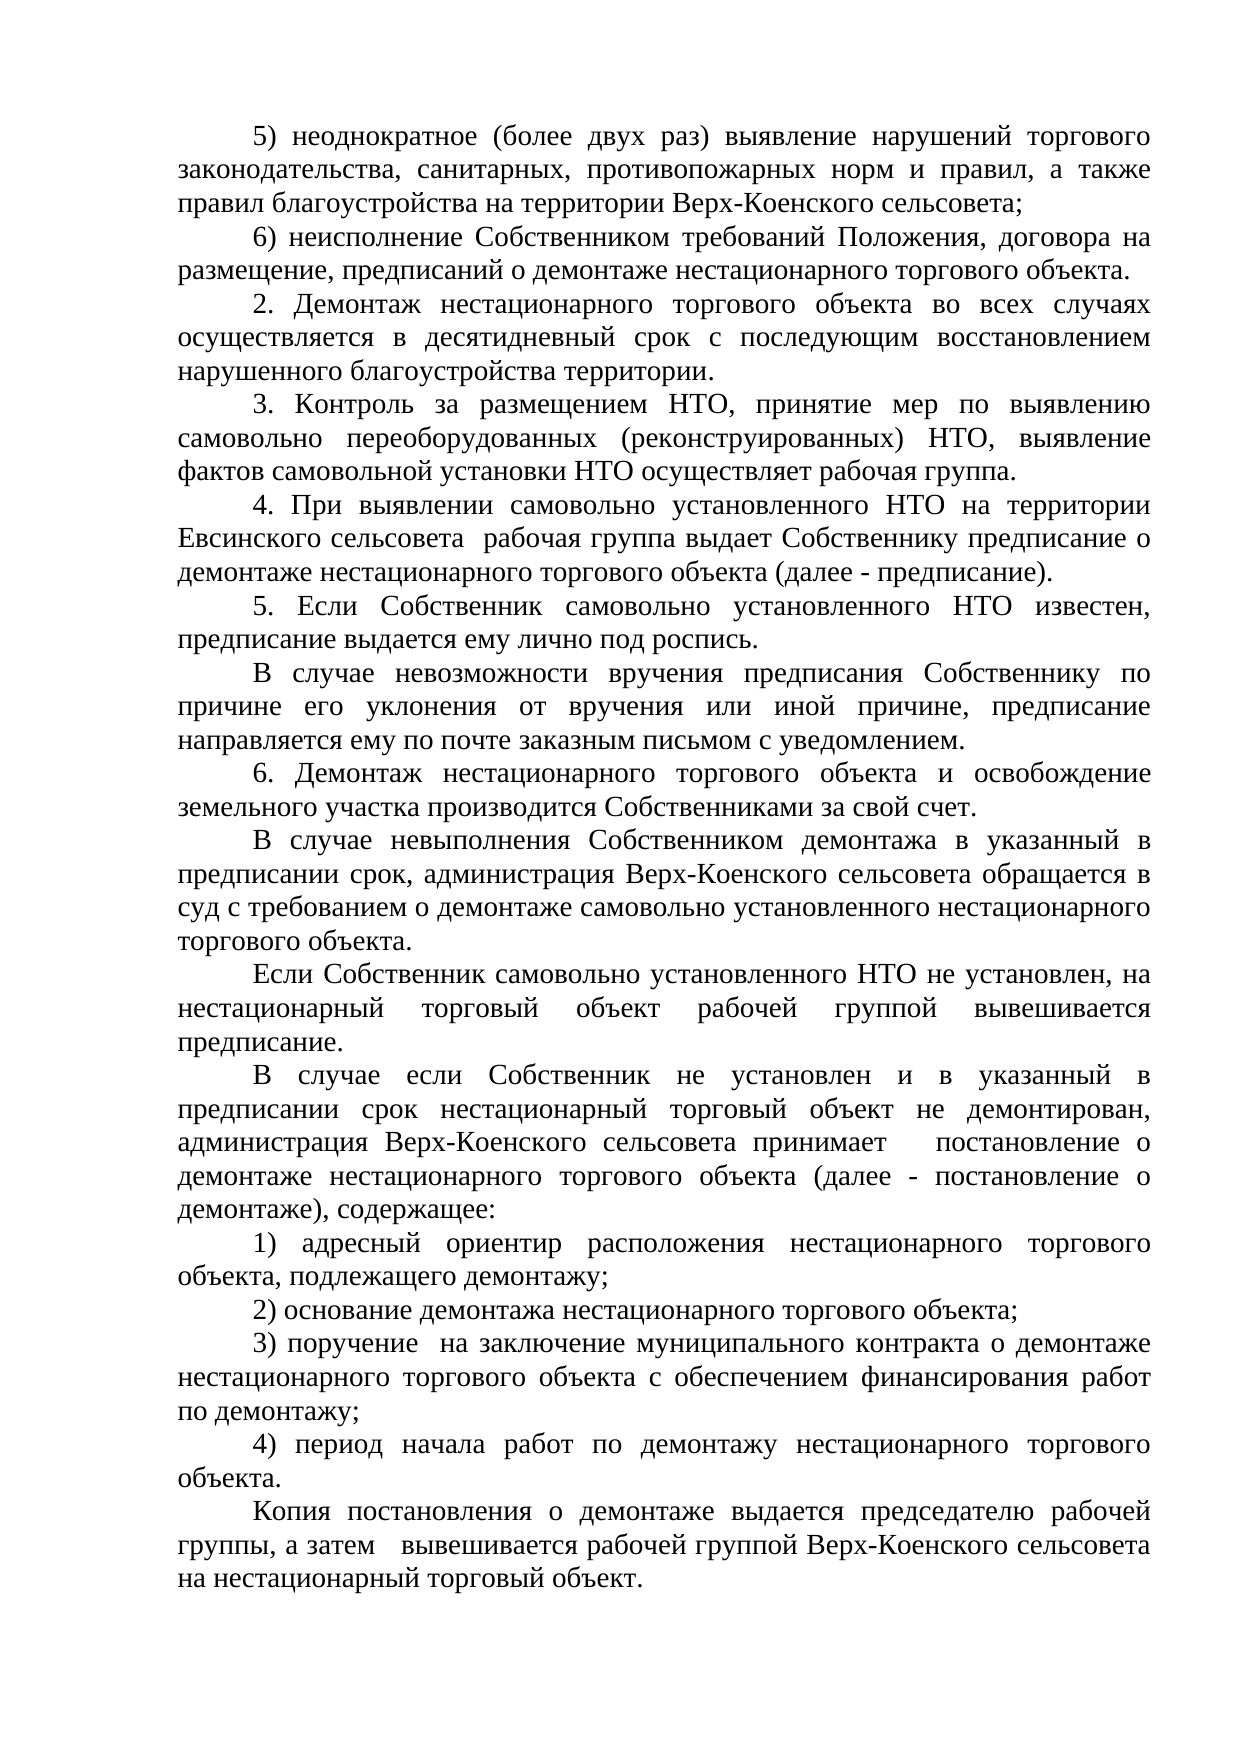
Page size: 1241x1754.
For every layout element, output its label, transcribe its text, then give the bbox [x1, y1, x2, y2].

text 2) основание демонтажа нестационарного торгового объекта; [177, 1292, 1152, 1326]
text 3) поручение на заключение муниципального контракта о демонтаже нестационарного торгового объекта с обеспечением финансирования работ по демонтажу; [177, 1326, 1152, 1426]
text 2. Демонтаж нестационарного торгового объекта во всех случаях осуществляется в десятидневный срок с последующим восстановлением нарушенного благоустройства территории. [177, 286, 1152, 386]
text 5) неоднократное (более двух раз) выявление нарушений торгового законодательства, санитарных, противопожарных норм и правил, а также правил благоустройства на территории Верх-Коенского сельсовета; [177, 118, 1152, 219]
text В случае невыполнения Собственником демонтажа в указанный в предписании срок, администрация Верх-Коенского сельсовета обращается в суд с требованием о демонтаже самовольно установленного нестационарного торгового объекта. [177, 822, 1152, 957]
text 1) адресный ориентир расположения нестационарного торгового объекта, подлежащего демонтажу; [177, 1225, 1152, 1292]
text В случае если Собственник не установлен и в указанный в предписании срок нестационарный торговый объект не демонтирован, администрация Верх-Коенского сельсовета принимает постановление о демонтаже нестационарного торгового объекта (далее - постановление о демонтаже), содержащее: [177, 1057, 1152, 1225]
text 3. Контроль за размещением НТО, принятие мер по выявлению самовольно переоборудованных (реконструированных) НТО, выявление фактов самовольной установки НТО осуществляет рабочая группа. [177, 386, 1152, 487]
text 5. Если Собственник самовольно установленного НТО известен, предписание выдается ему лично под роспись. [177, 588, 1152, 655]
text 4) период начала работ по демонтажу нестационарного торгового объекта. [177, 1426, 1152, 1493]
text В случае невозможности вручения предписания Собственнику по причине его уклонения от вручения или иной причине, предписание направляется ему по почте заказным письмом с уведомлением. [177, 655, 1152, 755]
text Если Собственник самовольно установленного НТО не установлен, на нестационарный торговый объект рабочей группой вывешивается предписание. [177, 957, 1152, 1057]
text 4. При выявлении самовольно установленного НТО на территории Евсинского сельсовета рабочая группа выдает Собственнику предписание о демонтаже нестационарного торгового объекта (далее - предписание). [177, 487, 1152, 588]
text 6) неисполнение Собственником требований Положения, договора на размещение, предписаний о демонтаже нестационарного торгового объекта. [177, 219, 1152, 286]
text Копия постановления о демонтаже выдается председателю рабочей группы, а затем вывешивается рабочей группой Верх-Коенского сельсовета на нестационарный торговый объект. [177, 1493, 1152, 1594]
text 6. Демонтаж нестационарного торгового объекта и освобождение земельного участка производится Собственниками за свой счет. [177, 755, 1152, 822]
